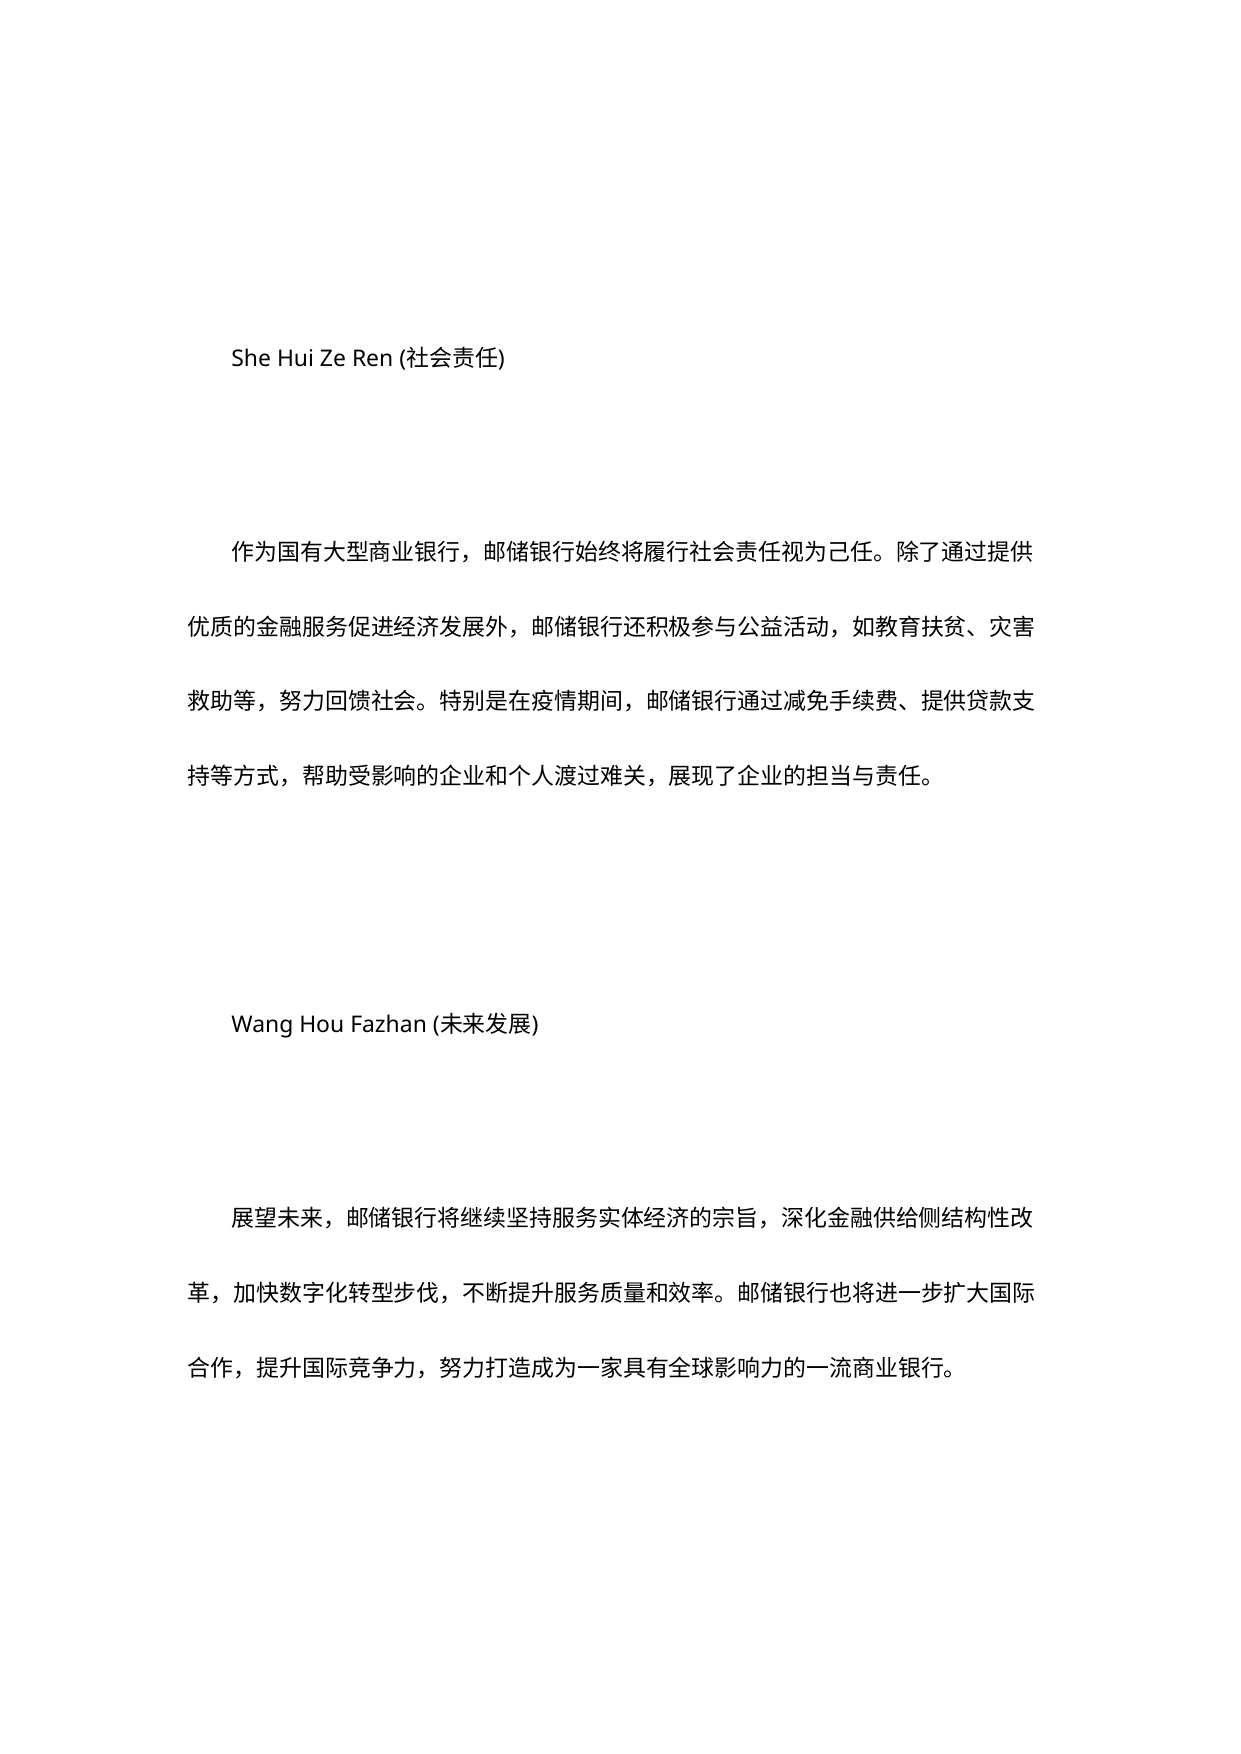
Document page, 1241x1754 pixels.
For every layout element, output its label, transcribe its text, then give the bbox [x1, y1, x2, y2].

text She Hui Ze Ren (社会责任) [187, 323, 1053, 388]
text 作为国有大型商业银行，邮储银行始终将履行社会责任视为己任。除了通过提供优质的金融服务促进经济发展外，邮储银行还积极参与公益活动，如教育扶贫、灾害救助等，努力回馈社会。特别是在疫情期间，邮储银行通过减免手续费、提供贷款支持等方式，帮助受影响的企业和个人渡过难关，展现了企业的担当与责任。 [187, 518, 1053, 807]
text Wang Hou Fazhan (未来发展) [187, 990, 1053, 1055]
text 展望未来，邮储银行将继续坚持服务实体经济的宗旨，深化金融供给侧结构性改革，加快数字化转型步伐，不断提升服务质量和效率。邮储银行也将进一步扩大国际合作，提升国际竞争力，努力打造成为一家具有全球影响力的一流商业银行。 [187, 1184, 1053, 1399]
